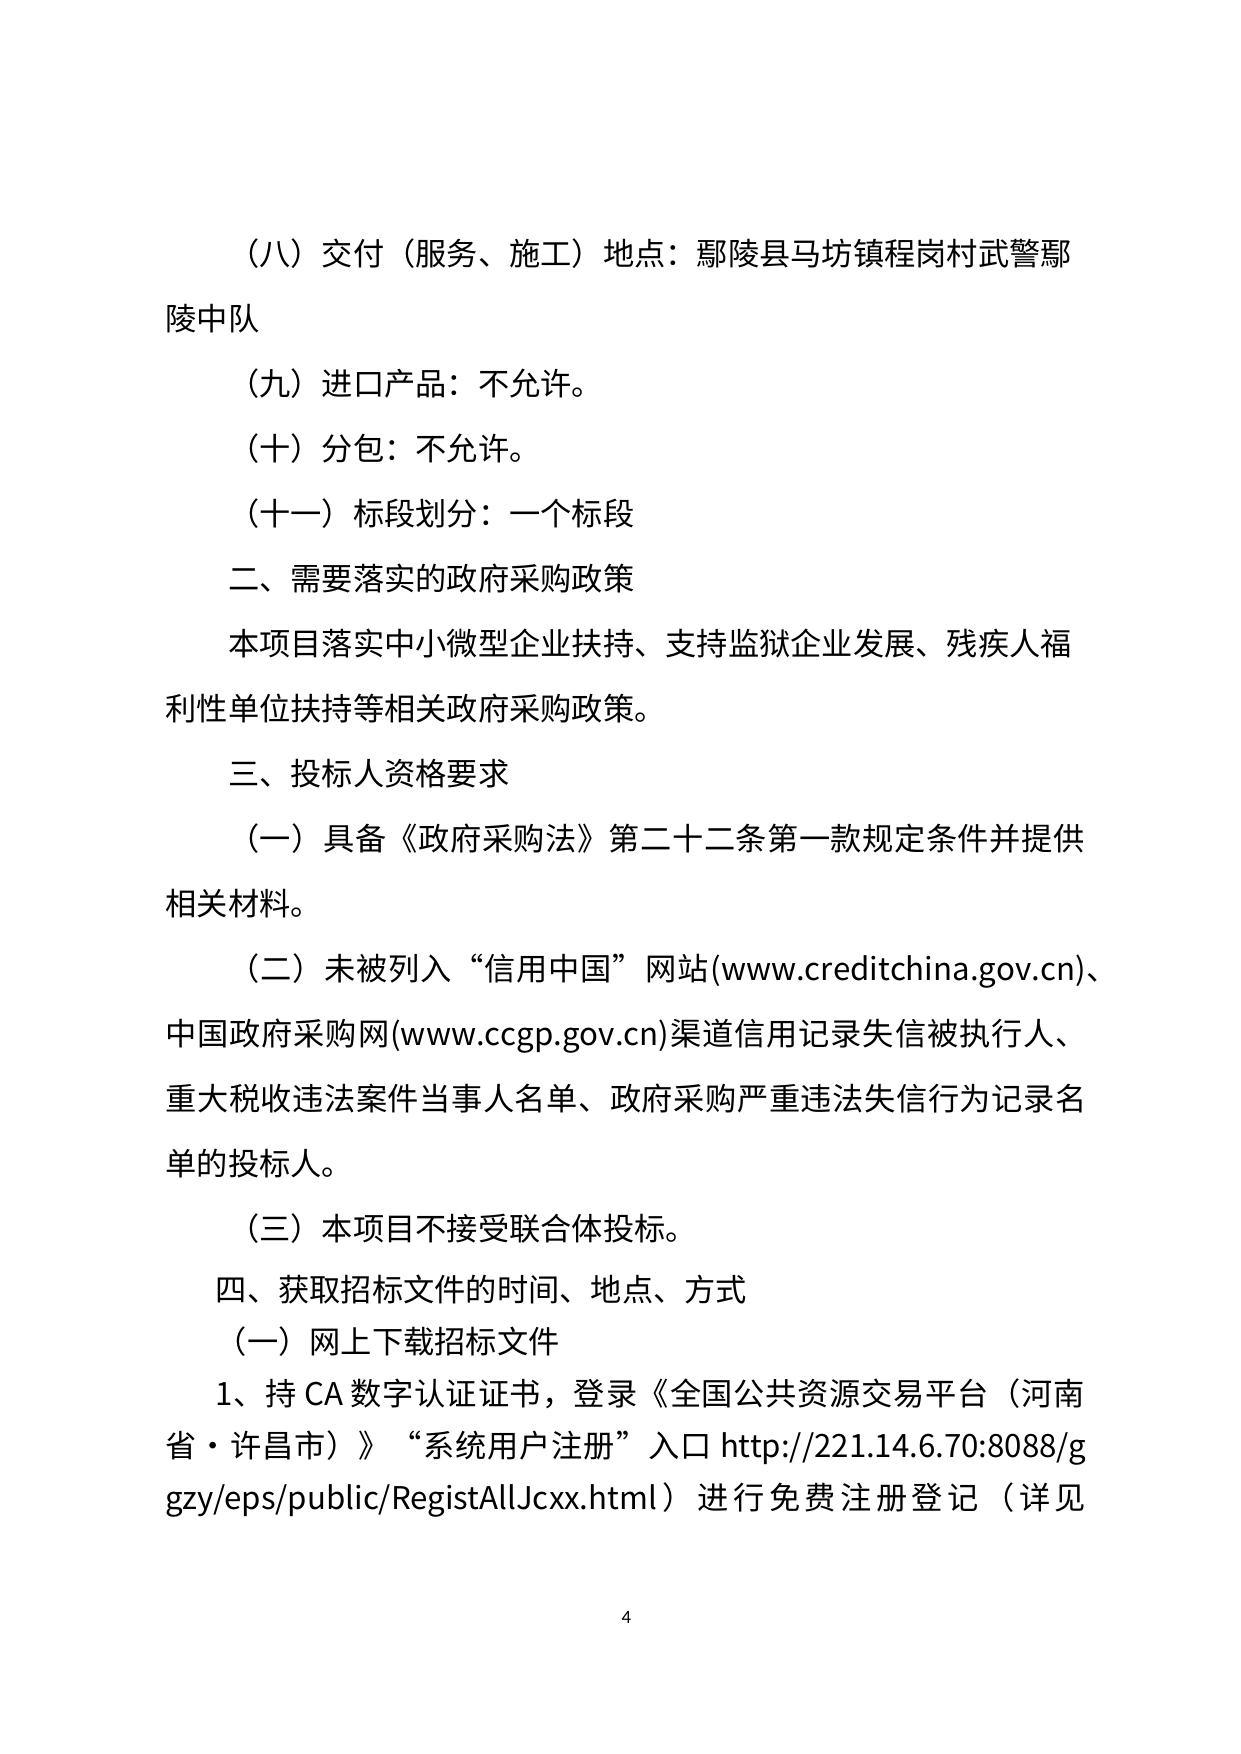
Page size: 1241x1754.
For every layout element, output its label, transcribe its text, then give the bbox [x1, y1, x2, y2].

text 四、获取招标文件的时间、地点、方式 [165, 1259, 1087, 1312]
text （九）进口产品：不允许。 [165, 349, 1087, 414]
text （三）本项目不接受联合体投标。 [165, 1194, 1087, 1259]
text （一）网上下载招标文件 [165, 1312, 1087, 1364]
text （十一）标段划分：一个标段 [165, 479, 1087, 544]
text （八）交付（服务、施工）地点：鄢陵县马坊镇程岗村武警鄢陵中队 [165, 219, 1087, 349]
text 本项目落实中小微型企业扶持、支持监狱企业发展、残疾人福利性单位扶持等相关政府采购政策。 [165, 609, 1087, 739]
text （十）分包：不允许。 [165, 414, 1087, 479]
text 三、投标人资格要求 [165, 739, 1087, 804]
text （一）具备《政府采购法》第二十二条第一款规定条件并提供相关材料。 [165, 804, 1087, 934]
text （二）未被列入“信用中国”网站(www.creditchina.gov.cn)、中国政府采购网(www.ccgp.gov.cn)渠道信用记录失信被执行人、重大税收违法案件当事人名单、政府采购严重违法失信行为记录名单的投标人。 [165, 934, 1087, 1194]
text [165, 1364, 1087, 1520]
text 二、需要落实的政府采购政策 [165, 544, 1087, 609]
